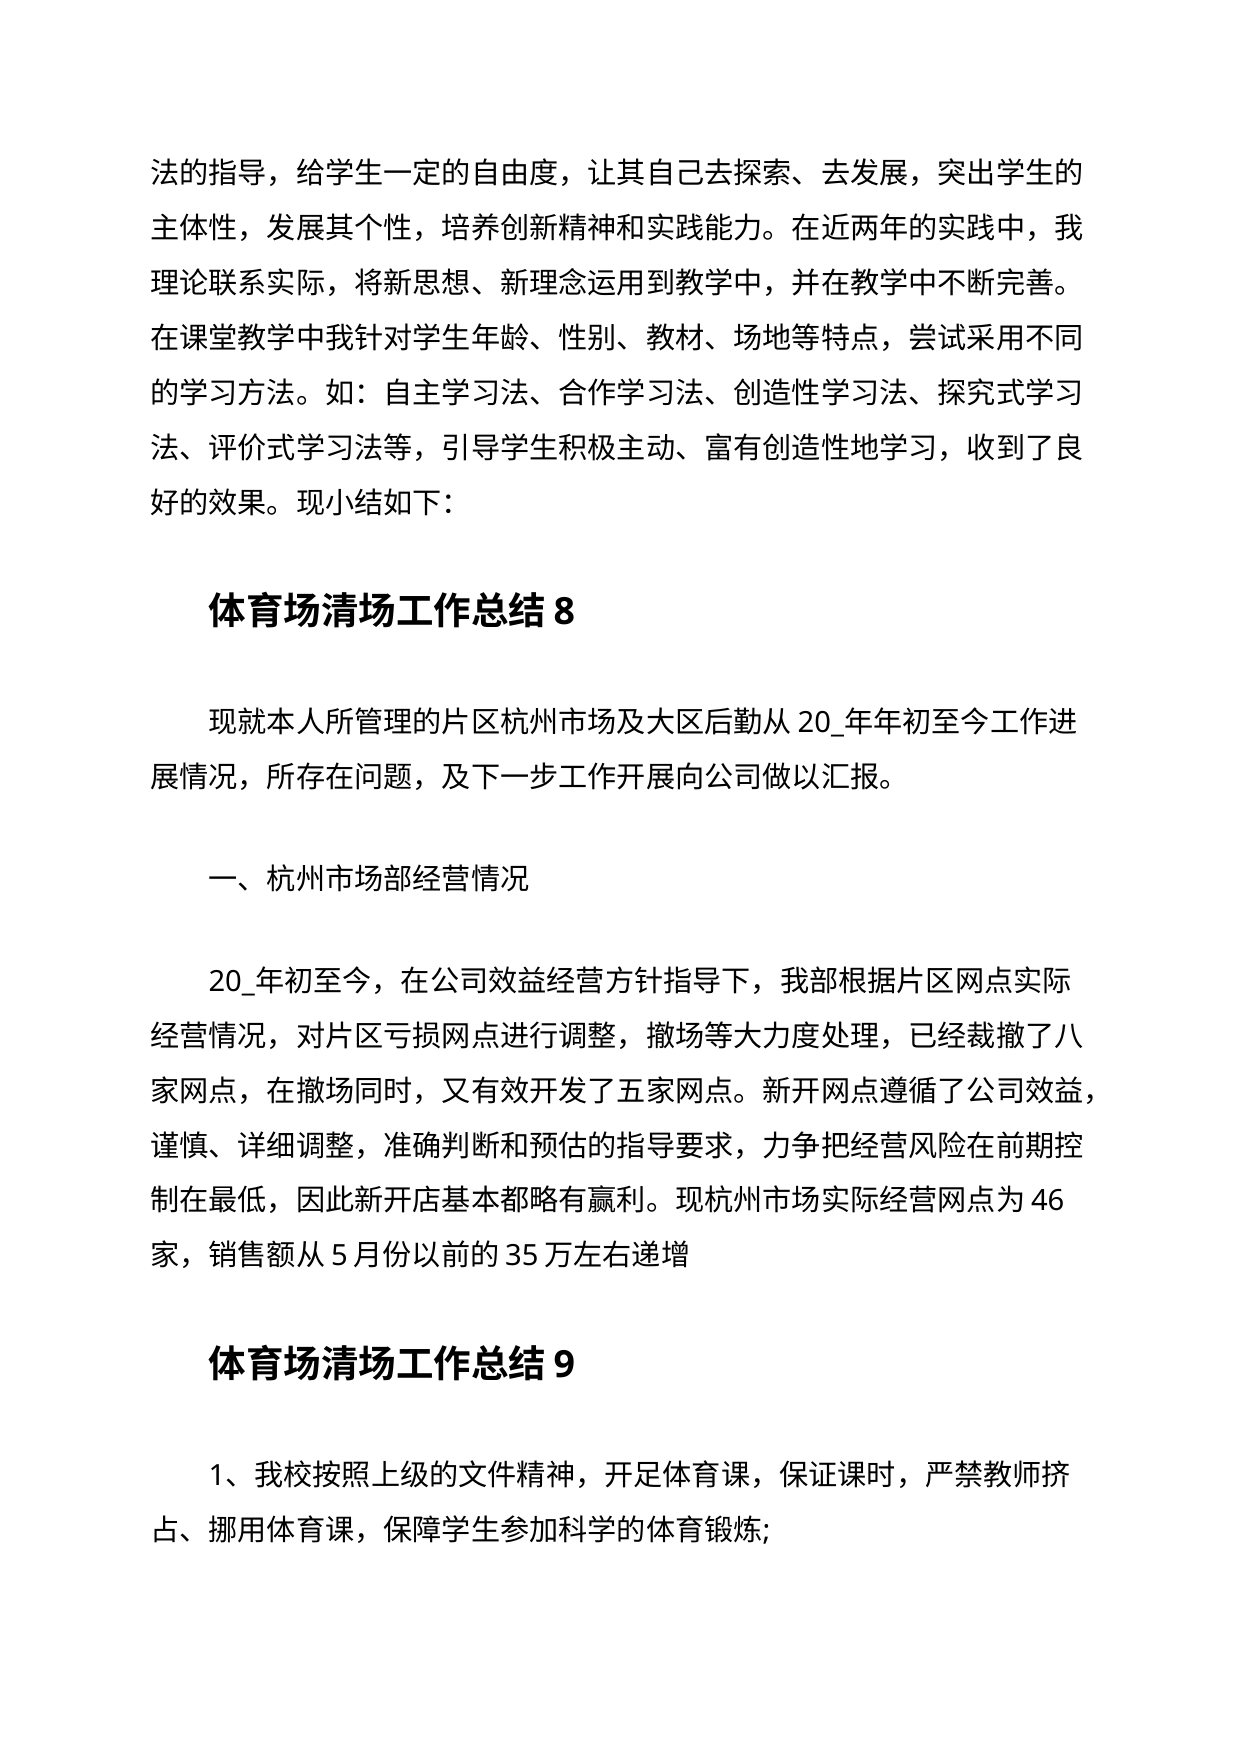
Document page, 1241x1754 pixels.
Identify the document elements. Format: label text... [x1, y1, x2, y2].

text 现就本人所管理的片区杭州市场及大区后勤从20_年年初至今工作进展情况，所存在问题，及下一步工作开展向公司做以汇报。 [150, 699, 1090, 796]
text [150, 150, 1090, 522]
text 一、杭州市场部经营情况 [150, 856, 1090, 898]
text 1、我校按照上级的文件精神，开足体育课，保证课时，严禁教师挤占、挪用体育课，保障学生参加科学的体育锻炼; [150, 1452, 1090, 1549]
text 20_年初至今，在公司效益经营方针指导下，我部根据片区网点实际经营情况，对片区亏损网点进行调整，撤场等大力度处理，已经裁撤了八家网点，在撤场同时，又有效开发了五家网点。新开网点遵循了公司效益，谨慎、详细调整，准确判断和预估的指导要求，力争把经营风险在前期控制在最低，因此新开店基本都略有赢利。现杭州市场实际经营网点为46家，销售额从5月份以前的35万左右递增 [150, 957, 1090, 1274]
text 体育场清场工作总结8 [150, 581, 1090, 636]
text 体育场清场工作总结9 [150, 1334, 1090, 1388]
